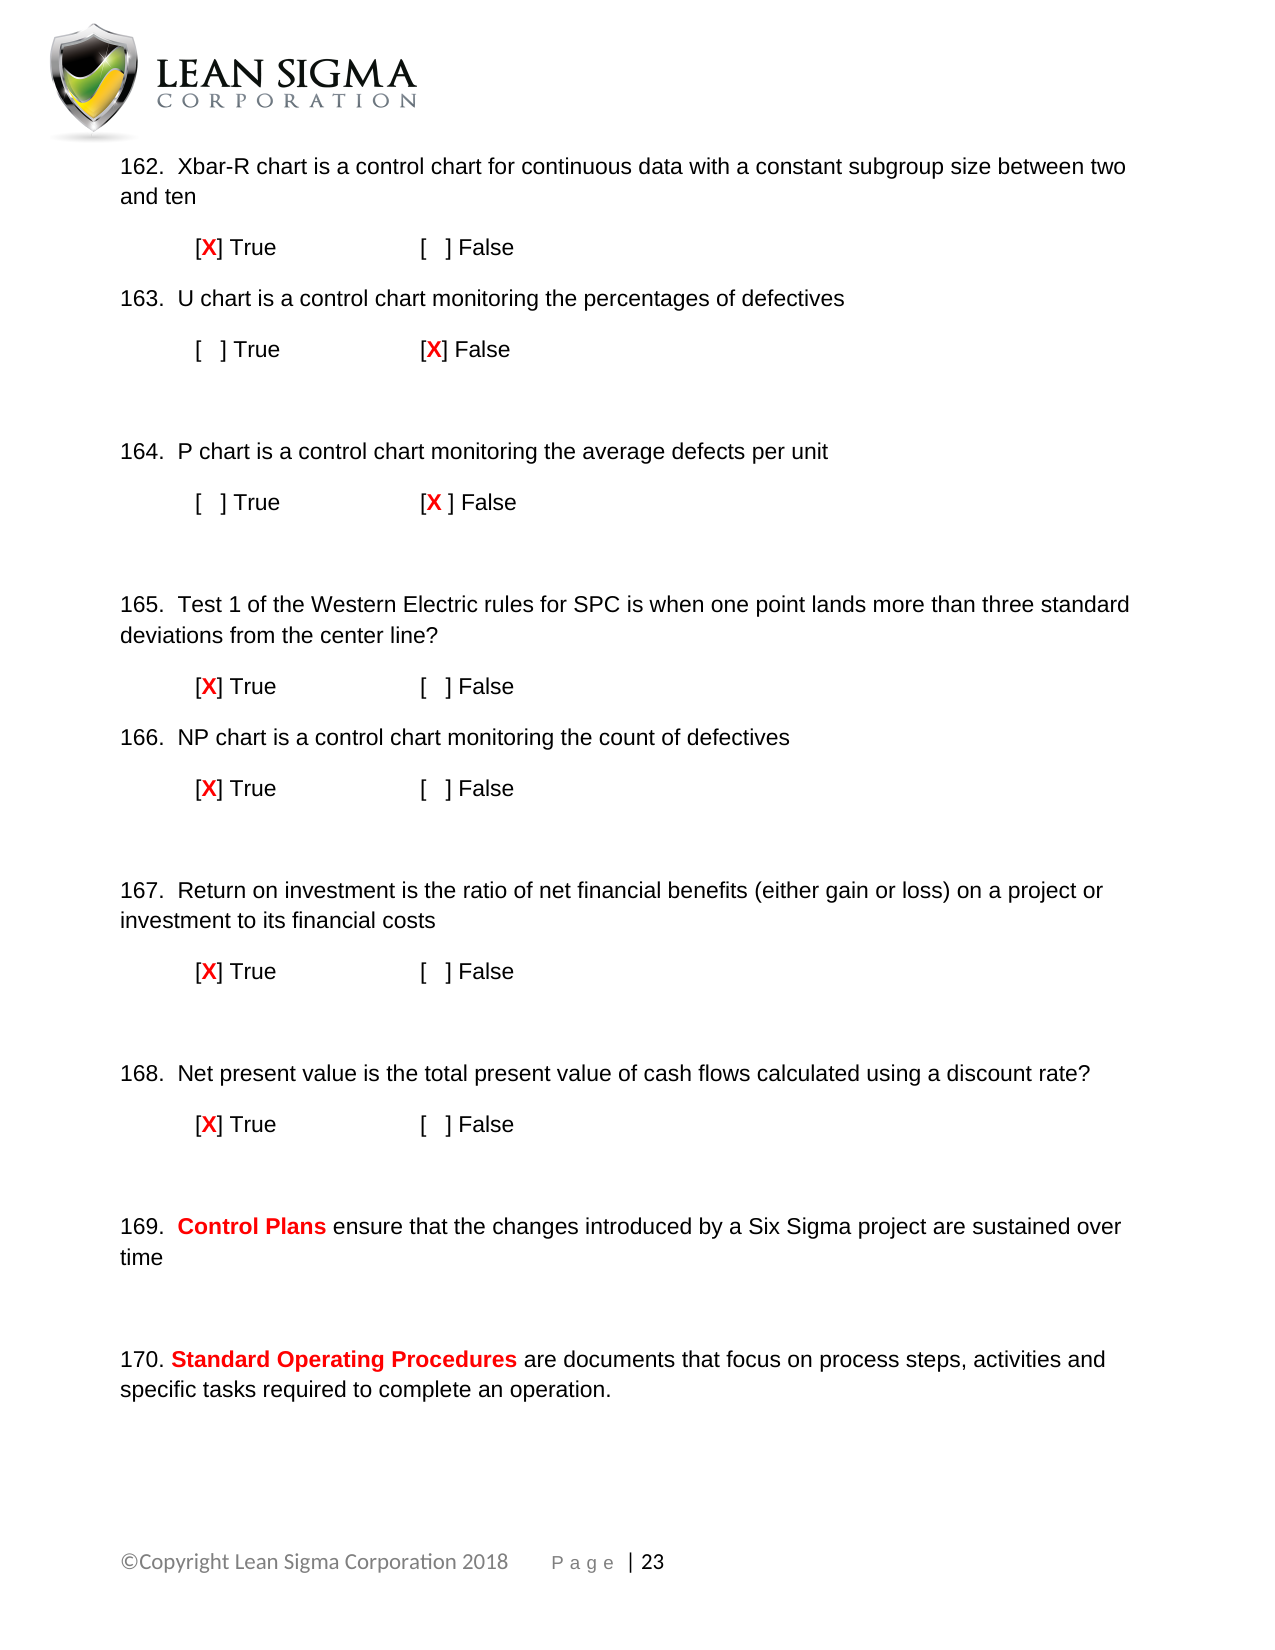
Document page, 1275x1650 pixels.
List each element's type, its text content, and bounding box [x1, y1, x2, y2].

text [X] True [ ] False [120, 958, 1162, 984]
picture [45, 18, 420, 153]
text 162. Xbar-R chart is a control chart for continuous data with a constant subgroup size between two and ten [120, 153, 1162, 209]
text 164. P chart is a control chart monitoring the average defects per unit [120, 438, 1162, 464]
text [X] True [ ] False [120, 673, 1162, 699]
text 167. Return on investment is the ratio of net financial benefits (either gain or loss) on a project or investment to its financial costs [120, 877, 1162, 933]
text 168. Net present value is the total present value of cash flows calculated using a discount rate? [120, 1060, 1162, 1086]
text 163. U chart is a control chart monitoring the percentages of defectives [120, 285, 1162, 311]
text 165. Test 1 of the Western Electric rules for SPC is when one point lands more than three standard deviations from the center line? [120, 591, 1162, 648]
text 166. NP chart is a control chart monitoring the count of defectives [120, 724, 1162, 750]
text [ ] True [X ] False [120, 489, 1162, 516]
text [X] True [ ] False [120, 775, 1162, 801]
text [ ] True [X] False [120, 336, 1162, 362]
text 170. Standard Operating Procedures are documents that focus on process steps, activities and specific tasks required to complete an operation. [120, 1346, 1162, 1402]
text 169. Control Plans ensure that the changes introduced by a Six Sigma project are sustained over time [120, 1213, 1162, 1270]
text [X] True [ ] False [120, 234, 1162, 260]
text [X] True [ ] False [120, 1111, 1162, 1137]
